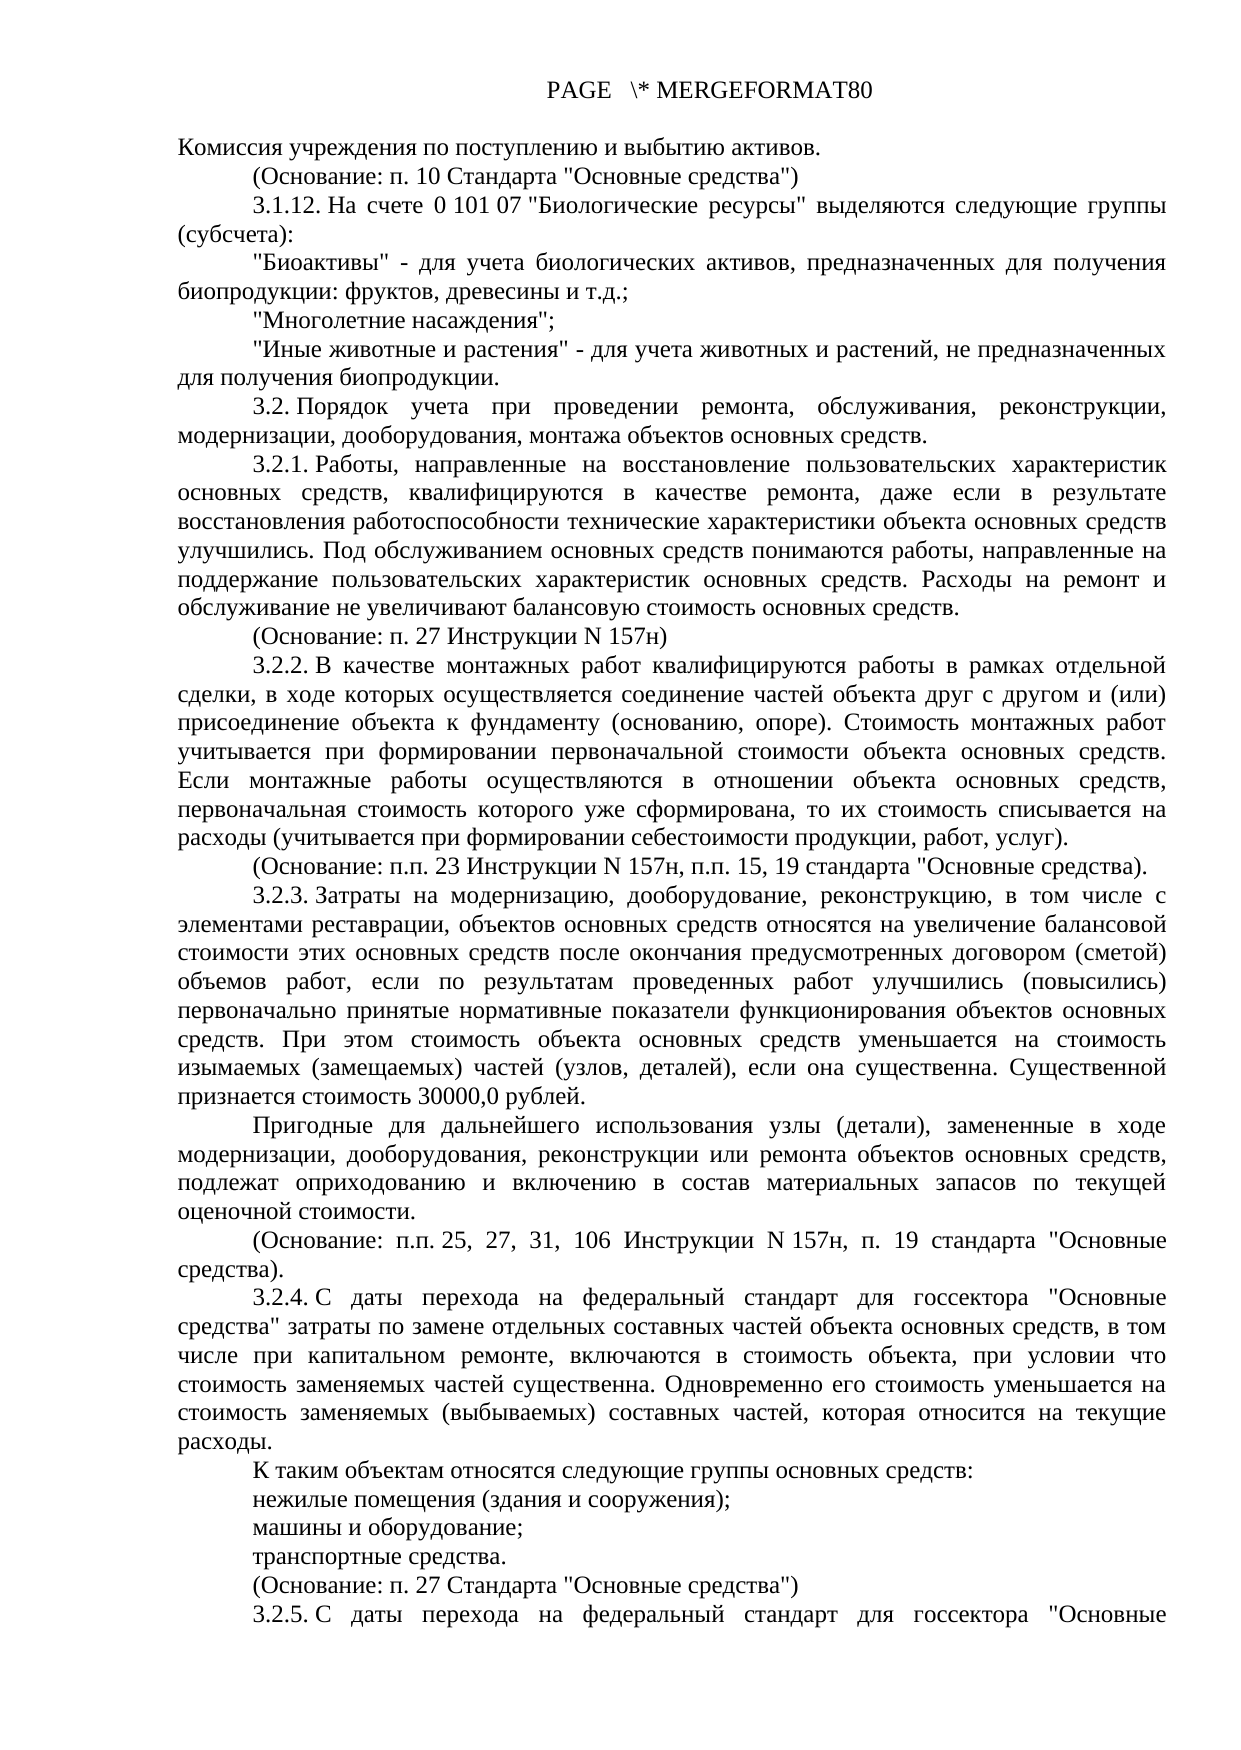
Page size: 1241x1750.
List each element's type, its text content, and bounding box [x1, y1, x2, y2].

text 3.2.4. С даты перехода на федеральный стандарт для госсектора "Основные средства" затраты по замене отдельных составных частей объекта основных средств, в том числе при капитальном ремонте, включаются в стоимость объекта, при условии что стоимость заменяемых частей существенна. Одновременно его стоимость уменьшается на стоимость заменяемых (выбываемых) составных частей, которая относится на текущие расходы. [177, 1282, 1167, 1455]
text 3.2.2. В качестве монтажных работ квалифицируются работы в рамках отдельной сделки, в ходе которых осуществляется соединение частей объекта друг с другом и (или) присоединение объекта к фундаменту (основанию, опоре). Стоимость монтажных работ учитывается при формировании первоначальной стоимости объекта основных средств. Если монтажные работы осуществляются в отношении объекта основных средств, первоначальная стоимость которого уже сформирована, то их стоимость списывается на расходы (учитывается при формировании себестоимости продукции, работ, услуг). [177, 650, 1167, 851]
text "Биоактивы" - для учета биологических активов, предназначенных для получения биопродукции: фруктов, древесины и т.д.; [177, 247, 1167, 305]
text К таким объектам относятся следующие группы основных средств: [177, 1455, 1167, 1484]
text "Многолетние насаждения"; [177, 305, 1167, 334]
text (Основание: п.п. 25, 27, 31, 106 Инструкции N 157н, п. 19 стандарта "Основные средства). [177, 1225, 1167, 1282]
text 3.1.12. На счете 0 101 07 "Биологические ресурсы" выделяются следующие группы (субсчета): [177, 190, 1167, 247]
text (Основание: п. 27 Инструкции N 157н) [177, 621, 1167, 650]
text нежилые помещения (здания и сооружения); [177, 1484, 1167, 1512]
text (Основание: п.п. 23 Инструкции N 157н, п.п. 15, 19 стандарта "Основные средства). [177, 851, 1167, 880]
text 3.2.1. Работы, направленные на восстановление пользовательских характеристик основных средств, квалифицируются в качестве ремонта, даже если в результате восстановления работоспособности технические характеристики объекта основных средств улучшились. Под обслуживанием основных средств понимаются работы, направленные на поддержание пользовательских характеристик основных средств. Расходы на ремонт и обслуживание не увеличивают балансовую стоимость основных средств. [177, 449, 1167, 621]
text (Основание: п. 27 Стандарта "Основные средства") [177, 1570, 1167, 1599]
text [177, 132, 1167, 161]
text машины и оборудование; [177, 1512, 1167, 1541]
text 3.2. Порядок учета при проведении ремонта, обслуживания, реконструкции, модернизации, дооборудования, монтажа объектов основных средств. [177, 391, 1167, 449]
text "Иные животные и растения" - для учета животных и растений, не предназначенных для получения биопродукции. [177, 334, 1167, 391]
text 3.2.3. Затраты на модернизацию, дооборудование, реконструкцию, в том числе с элементами реставрации, объектов основных средств относятся на увеличение балансовой стоимости этих основных средств после окончания предусмотренных договором (сметой) объемов работ, если по результатам проведенных работ улучшились (повысились) первоначально принятые нормативные показатели функционирования объектов основных средств. При этом стоимость объекта основных средств уменьшается на стоимость изымаемых (замещаемых) частей (узлов, деталей), если она существенна. Существенной признается стоимость 30000,0 рублей. [177, 880, 1167, 1110]
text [177, 1599, 1167, 1627]
text транспортные средства. [177, 1541, 1167, 1570]
text Пригодные для дальнейшего использования узлы (детали), замененные в ходе модернизации, дооборудования, реконструкции или ремонта объектов основных средств, подлежат оприходованию и включению в состав материальных запасов по текущей оценочной стоимости. [177, 1110, 1167, 1225]
text (Основание: п. 10 Стандарта "Основные средства") [177, 161, 1167, 190]
